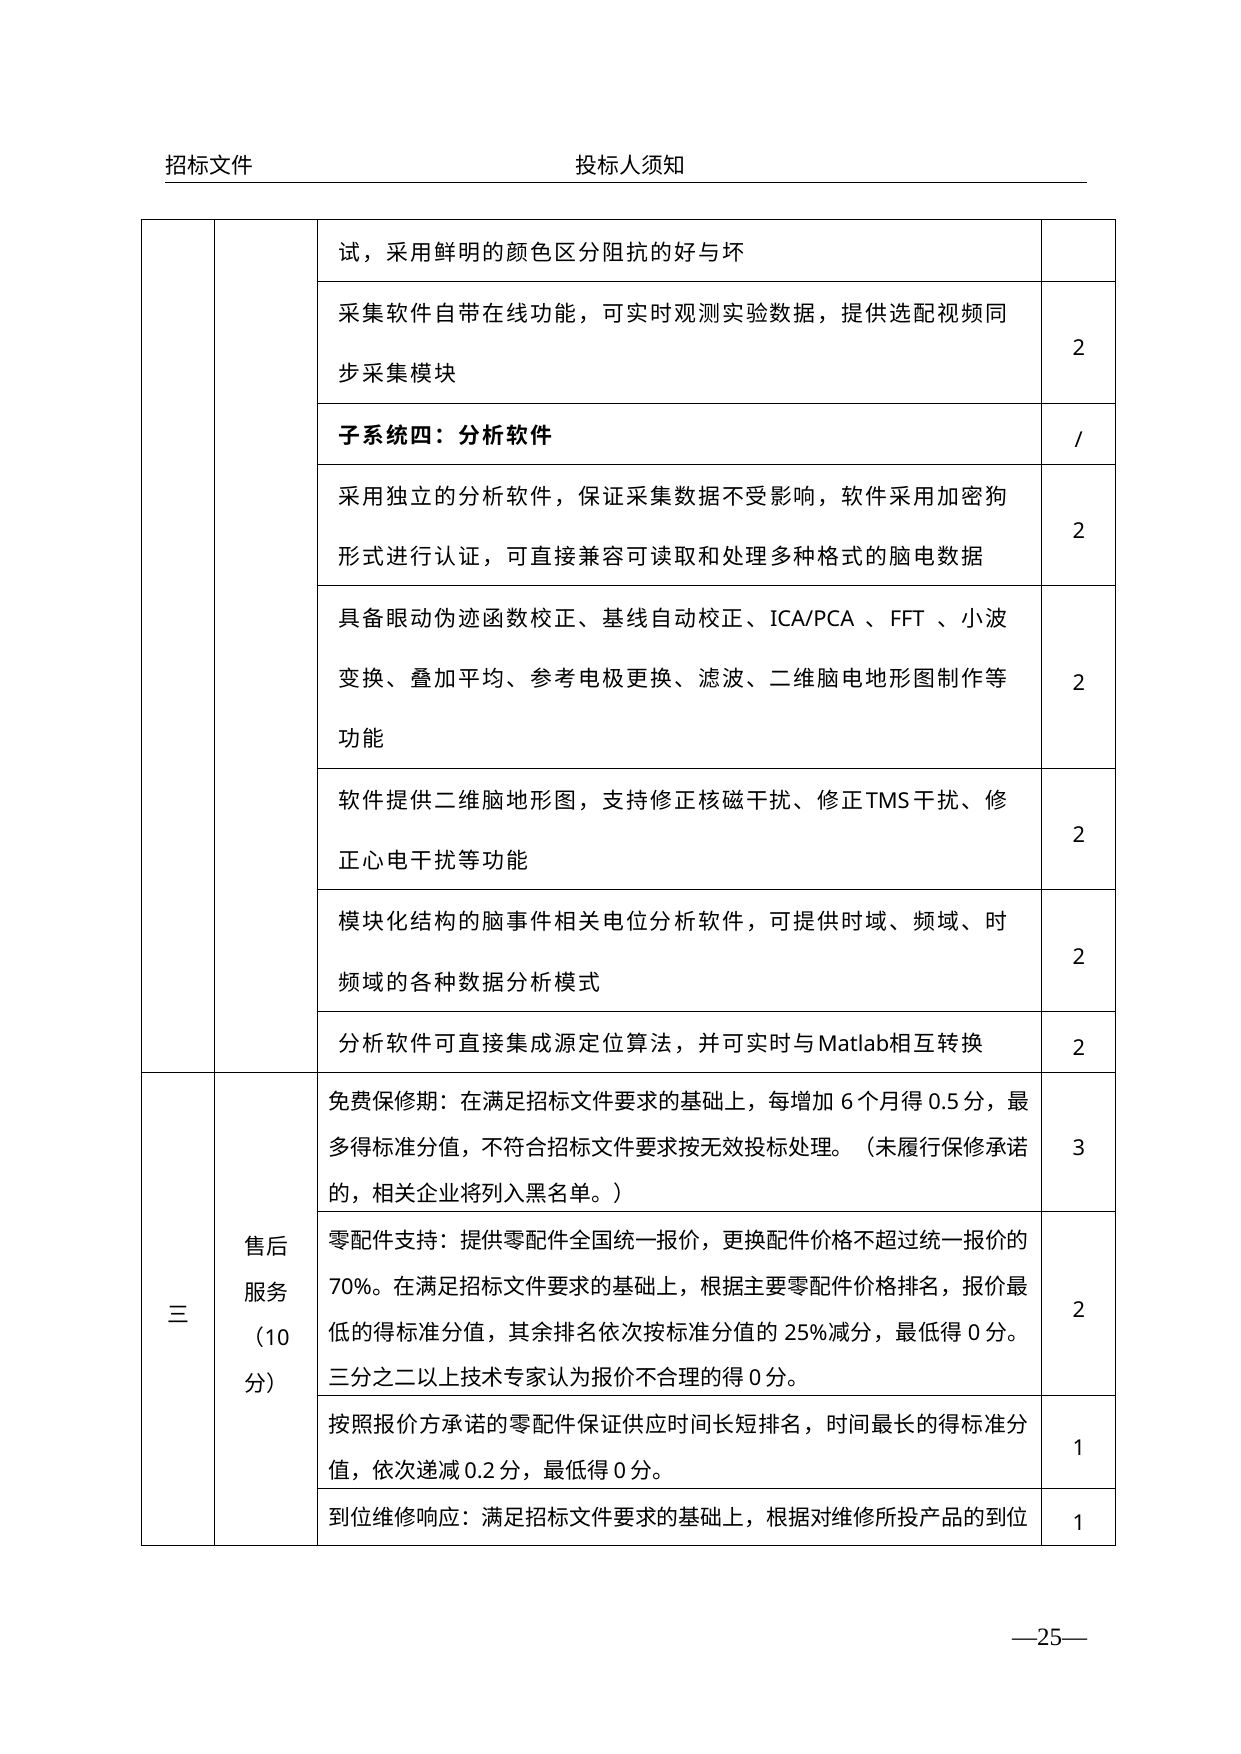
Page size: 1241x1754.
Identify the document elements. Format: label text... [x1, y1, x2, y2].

table_cell 1 [1042, 1489, 1115, 1545]
table_cell 售后 服务 （10分） [215, 1073, 317, 1545]
table_cell 模块化结构的脑事件相关电位分析软件，可提供时域、频域、时频域的各种数据分析模式 [318, 890, 1041, 1011]
table_cell 2 [1042, 220, 1115, 281]
table_cell 2 [1042, 769, 1115, 889]
table_cell 采集软件自带在线功能，可实时观测实验数据，提供选配视频同步采集模块 [318, 282, 1041, 402]
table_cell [318, 220, 1041, 281]
table_cell 具备眼动伪迹函数校正、基线自动校正、ICA/PCA、FFT、小波变换、叠加平均、参考电极更换、滤波、二维脑电地形图制作等功能 [318, 586, 1041, 767]
table_cell / [1042, 404, 1115, 464]
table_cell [318, 1489, 1041, 1545]
table_cell 软件提供二维脑地形图，支持修正核磁干扰、修正TMS干扰、修正心电干扰等功能 [318, 769, 1041, 889]
table_cell 零配件支持：提供零配件全国统一报价，更换配件价格不超过统一报价的70%。在满足招标文件要求的基础上，根据主要零配件价格排名，报价最低的得标准分值，其余排名依次按标准分值的25%减分，最低得0分。三分之二以上技术专家认为报价不合理的得0分。 [318, 1212, 1041, 1395]
table_cell 子系统四：分析软件 [318, 404, 1041, 464]
table_cell 2 [1042, 1012, 1115, 1072]
table_cell 2 [1042, 282, 1115, 402]
table_cell 按照报价方承诺的零配件保证供应时间长短排名，时间最长的得标准分值，依次递减0.2分，最低得0分。 [318, 1396, 1041, 1488]
table_cell 免费保修期：在满足招标文件要求的基础上，每增加6个月得0.5分，最多得标准分值，不符合招标文件要求按无效投标处理。（未履行保修承诺的，相关企业将列入黑名单。） [318, 1073, 1041, 1211]
table_cell 采用独立的分析软件，保证采集数据不受影响，软件采用加密狗形式进行认证，可直接兼容可读取和处理多种格式的脑电数据 [318, 465, 1041, 585]
table_cell 分析软件可直接集成源定位算法，并可实时与Matlab相互转换 [318, 1012, 1041, 1072]
table_cell 2 [1042, 1212, 1115, 1395]
table_cell 2 [1042, 586, 1115, 767]
table_cell 2 [1042, 465, 1115, 585]
table_cell 三 [142, 1073, 214, 1545]
table_cell 2 [1042, 890, 1115, 1011]
table_cell 1 [1042, 1396, 1115, 1488]
table_cell 3 [1042, 1073, 1115, 1211]
